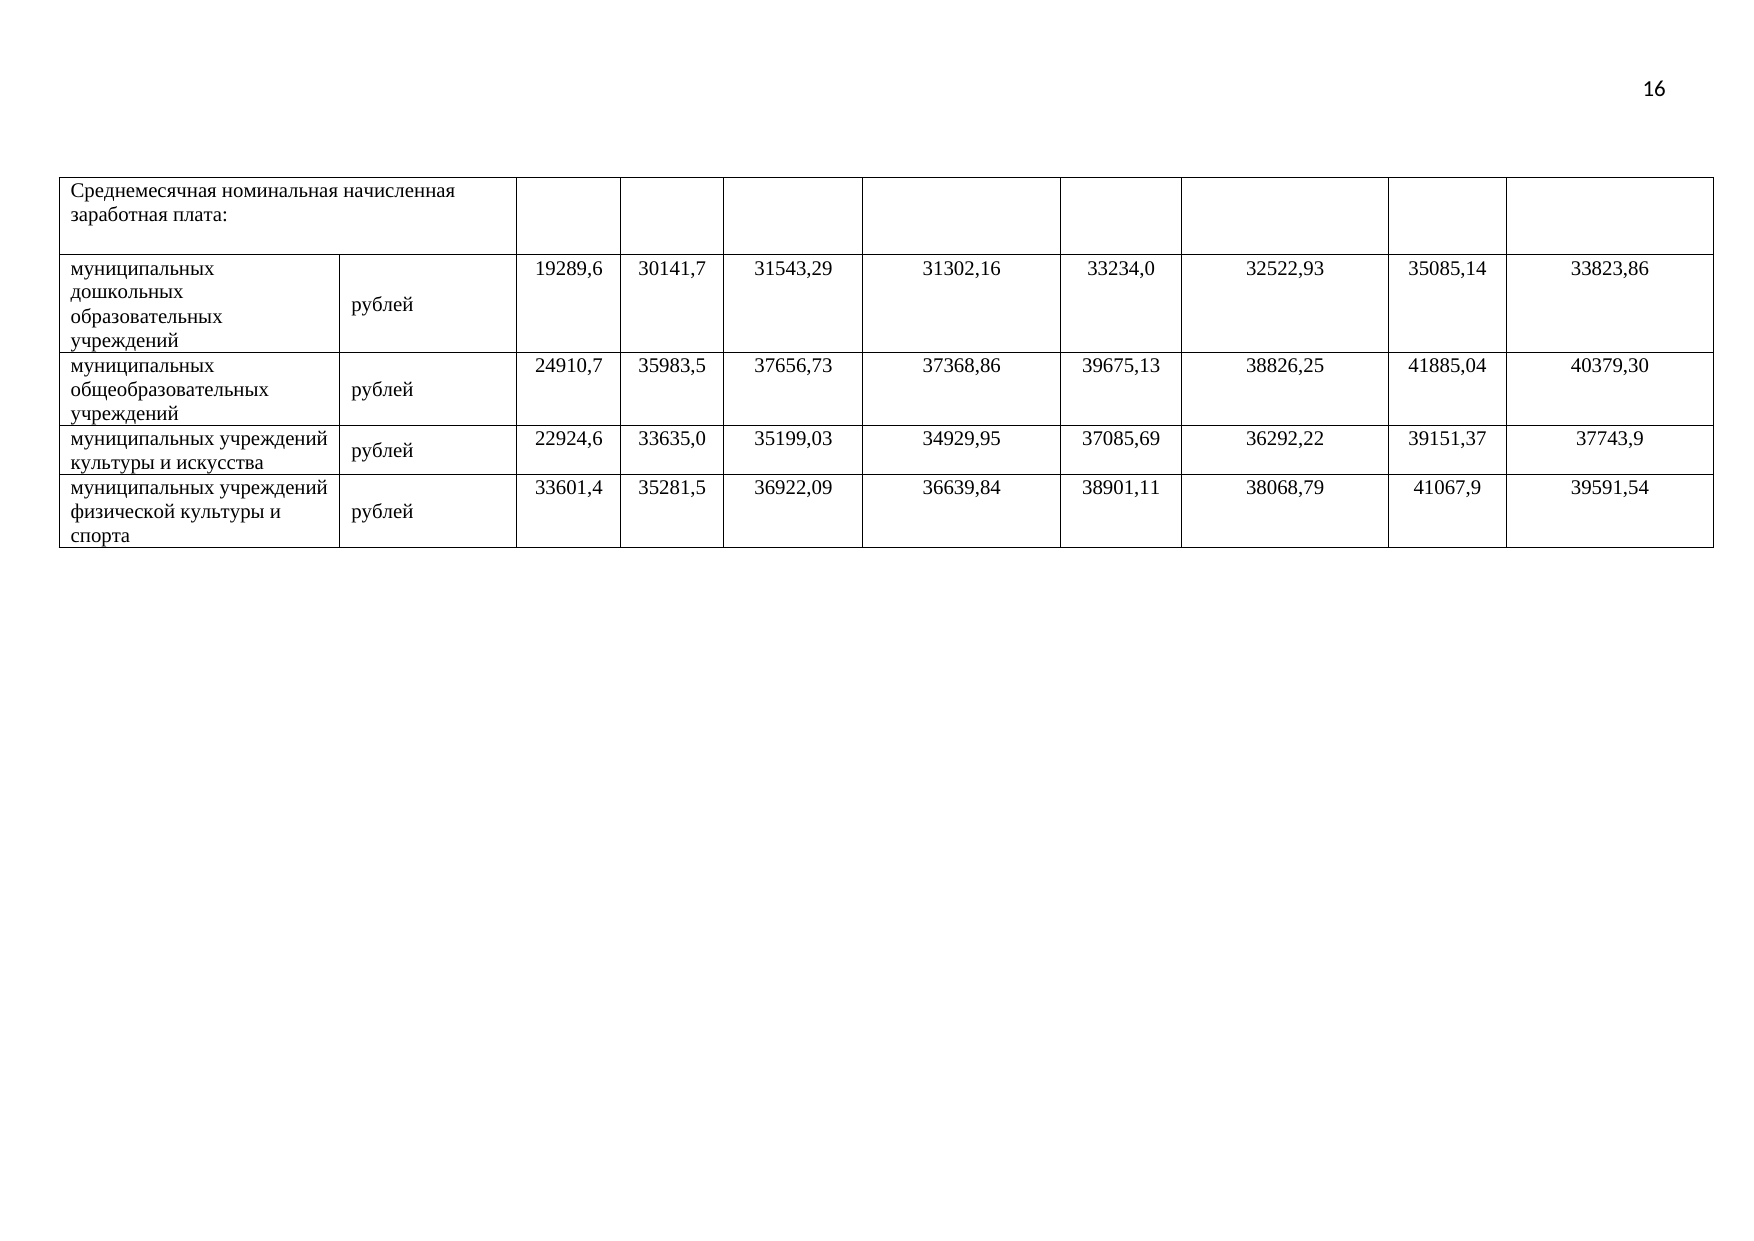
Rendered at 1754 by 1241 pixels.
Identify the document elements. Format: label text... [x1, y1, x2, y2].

table_cell 38901,11 [1061, 475, 1181, 547]
table_cell 31543,29 [724, 255, 862, 352]
table_cell [1061, 178, 1181, 254]
table_cell 35281,5 [621, 475, 723, 547]
table_cell 22924,6 [517, 426, 620, 474]
table_cell 37085,69 [1061, 426, 1181, 474]
table_cell 38068,79 [1182, 475, 1388, 547]
table_cell 41885,04 [1389, 353, 1506, 425]
table_cell 36922,09 [724, 475, 862, 547]
table_cell муниципальных учреждений культуры и искусства [60, 426, 339, 474]
table_cell 30141,7 [621, 255, 723, 352]
table_cell 36639,84 [863, 475, 1060, 547]
table_cell 37656,73 [724, 353, 862, 425]
table_cell 33234,0 [1061, 255, 1181, 352]
table_cell [863, 178, 1060, 254]
table_cell 33601,4 [517, 475, 620, 547]
table_cell 31302,16 [863, 255, 1060, 352]
table_cell [724, 178, 862, 254]
table_cell 37743,9 [1507, 426, 1713, 474]
table_cell муниципальных дошкольных образовательных учреждений [60, 255, 339, 352]
table_cell [1507, 178, 1713, 254]
table_cell 24910,7 [517, 353, 620, 425]
table_cell 38826,25 [1182, 353, 1388, 425]
table_cell 32522,93 [1182, 255, 1388, 352]
table_cell 36292,22 [1182, 426, 1388, 474]
table_cell [1182, 178, 1388, 254]
table_cell 33823,86 [1507, 255, 1713, 352]
table_cell рублей [340, 426, 516, 474]
table_cell 35983,5 [621, 353, 723, 425]
table_cell Среднемесячная номинальная начисленная заработная плата: [60, 178, 516, 254]
table_cell [621, 178, 723, 254]
table_cell 33635,0 [621, 426, 723, 474]
table_cell 19289,6 [517, 255, 620, 352]
table_cell 39151,37 [1389, 426, 1506, 474]
table_cell [517, 178, 620, 254]
table_cell 34929,95 [863, 426, 1060, 474]
table_cell 41067,9 [1389, 475, 1506, 547]
table_cell 35085,14 [1389, 255, 1506, 352]
table_cell рублей [340, 255, 516, 352]
table_cell 35199,03 [724, 426, 862, 474]
table_cell рублей [340, 475, 516, 547]
table_cell [1389, 178, 1506, 254]
table_cell 37368,86 [863, 353, 1060, 425]
table_cell муниципальных учреждений физической культуры и спорта [60, 475, 339, 547]
table_cell 40379,30 [1507, 353, 1713, 425]
table_cell 39675,13 [1061, 353, 1181, 425]
table_cell рублей [340, 353, 516, 425]
table_cell муниципальных общеобразовательных учреждений [60, 353, 339, 425]
table_cell 39591,54 [1507, 475, 1713, 547]
